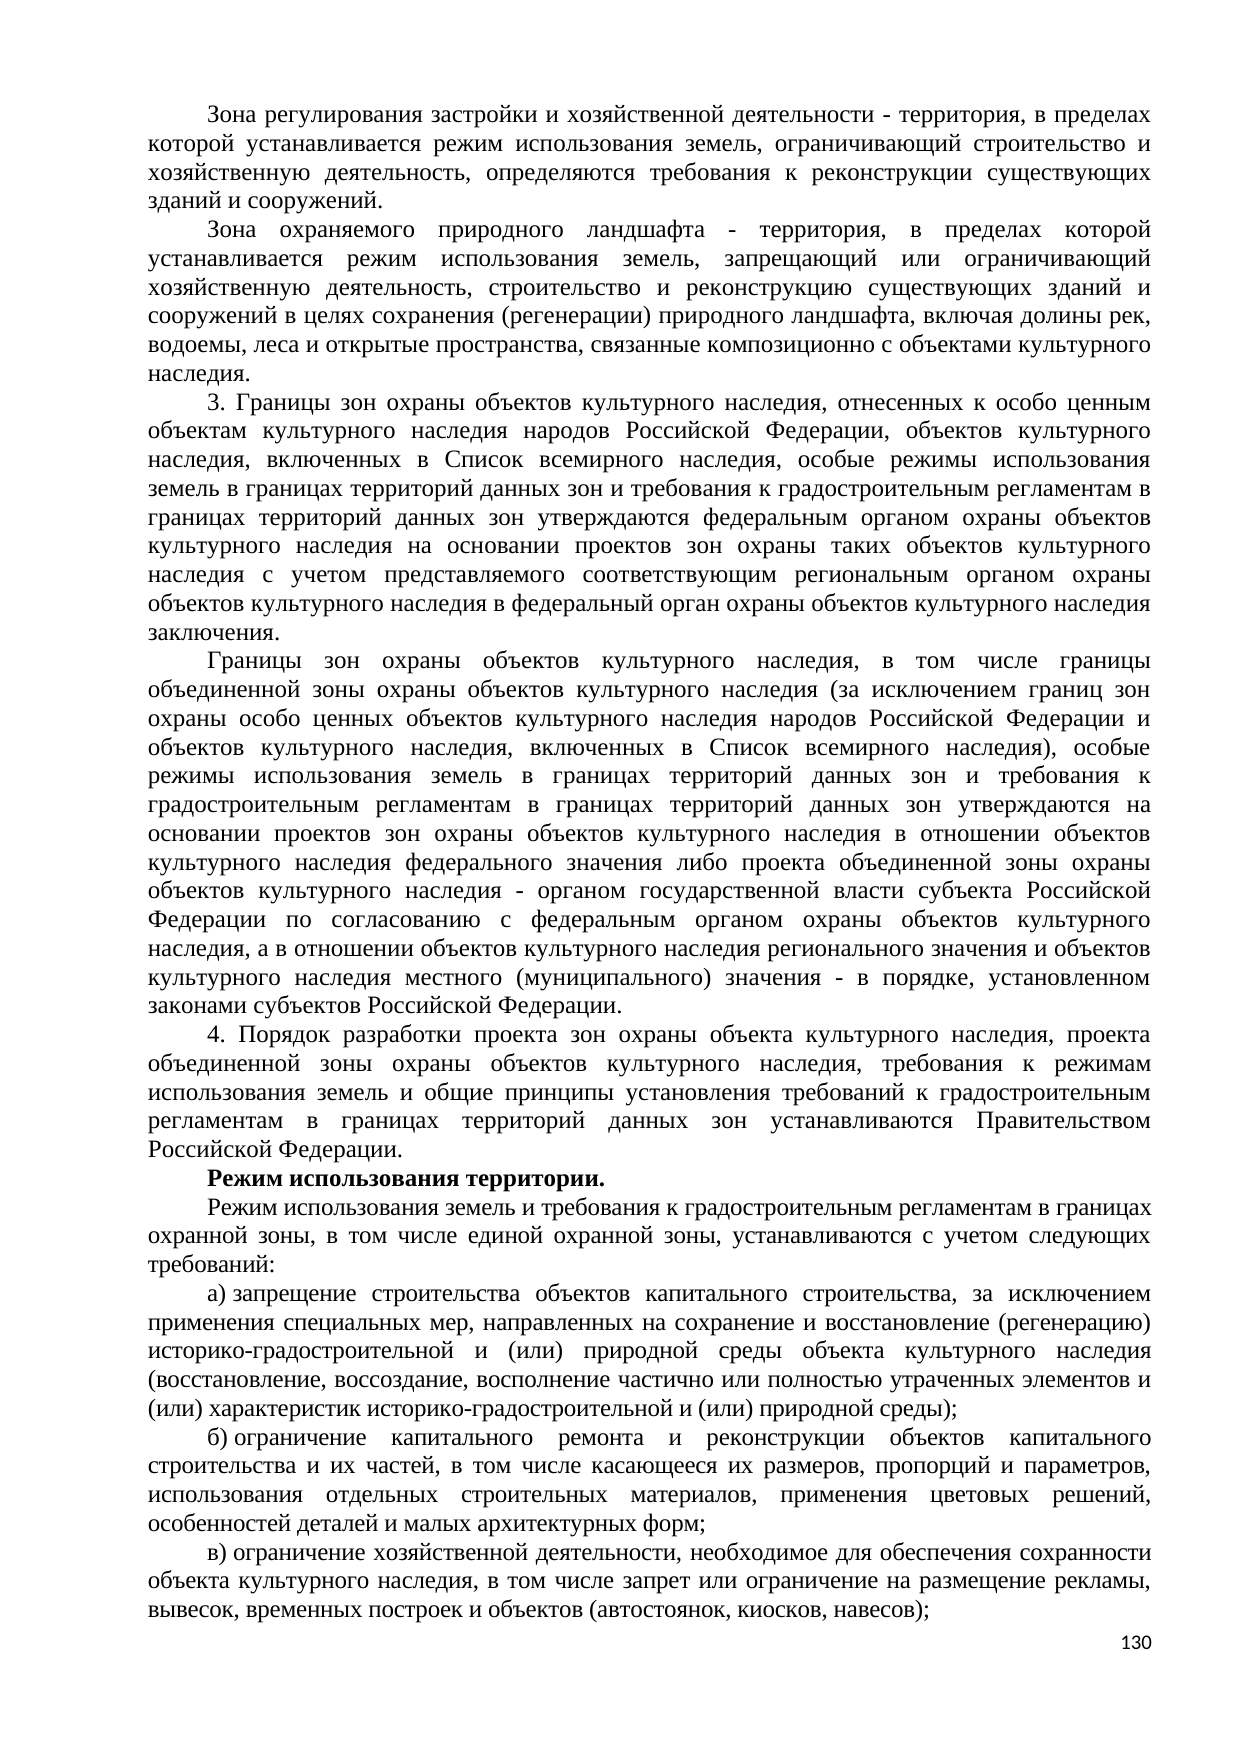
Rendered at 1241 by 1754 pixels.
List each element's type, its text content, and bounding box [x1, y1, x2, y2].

text Зона регулирования застройки и хозяйственной деятельности - территория, в пределах которой устанавливается режим использования земель, ограничивающий строительство и хозяйственную деятельность, определяются требования к реконструкции существующих зданий и сооружений. [148, 99, 1152, 214]
text 3. Границы зон охраны объектов культурного наследия, отнесенных к особо ценным объектам культурного наследия народов Российской Федерации, объектов культурного наследия, включенных в Список всемирного наследия, особые режимы использования земель в границах территорий данных зон и требования к градостроительным регламентам в границах территорий данных зон утверждаются федеральным органом охраны объектов культурного наследия на основании проектов зон охраны таких объектов культурного наследия с учетом представляемого соответствующим региональным органом охраны объектов культурного наследия в федеральный орган охраны объектов культурного наследия заключения. [148, 387, 1152, 645]
text а) запрещение строительства объектов капитального строительства, за исключением применения специальных мер, направленных на сохранение и восстановление (регенерацию) историко-градостроительной и (или) природной среды объекта культурного наследия (восстановление, воссоздание, восполнение частично или полностью утраченных элементов и (или) характеристик историко-градостроительной и (или) природной среды); [148, 1278, 1152, 1422]
text в) ограничение хозяйственной деятельности, необходимое для обеспечения сохранности объекта культурного наследия, в том числе запрет или ограничение на размещение рекламы, вывесок, временных построек и объектов (автостоянок, киосков, навесов); [148, 1537, 1152, 1623]
text Режим использования территории. [148, 1163, 1152, 1192]
text б) ограничение капитального ремонта и реконструкции объектов капитального строительства и их частей, в том числе касающееся их размеров, пропорций и параметров, использования отдельных строительных материалов, применения цветовых решений, особенностей деталей и малых архитектурных форм; [148, 1422, 1152, 1537]
text Границы зон охраны объектов культурного наследия, в том числе границы объединенной зоны охраны объектов культурного наследия (за исключением границ зон охраны особо ценных объектов культурного наследия народов Российской Федерации и объектов культурного наследия, включенных в Список всемирного наследия), особые режимы использования земель в границах территорий данных зон и требования к градостроительным регламентам в границах территорий данных зон утверждаются на основании проектов зон охраны объектов культурного наследия в отношении объектов культурного наследия федерального значения либо проекта объединенной зоны охраны объектов культурного наследия - органом государственной власти субъекта Российской Федерации по согласованию с федеральным органом охраны объектов культурного наследия, а в отношении объектов культурного наследия регионального значения и объектов культурного наследия местного (муниципального) значения - в порядке, установленном законами субъектов Российской Федерации. [148, 645, 1152, 1019]
text 4. Порядок разработки проекта зон охраны объекта культурного наследия, проекта объединенной зоны охраны объектов культурного наследия, требования к режимам использования земель и общие принципы установления требований к градостроительным регламентам в границах территорий данных зон устанавливаются Правительством Российской Федерации. [148, 1019, 1152, 1163]
text Зона охраняемого природного ландшафта - территория, в пределах которой устанавливается режим использования земель, запрещающий или ограничивающий хозяйственную деятельность, строительство и реконструкцию существующих зданий и сооружений в целях сохранения (регенерации) природного ландшафта, включая долины рек, водоемы, леса и открытые пространства, связанные композиционно с объектами культурного наследия. [148, 214, 1152, 387]
text Режим использования земель и требования к градостроительным регламентам в границах охранной зоны, в том числе единой охранной зоны, устанавливаются с учетом следующих требований: [148, 1192, 1152, 1278]
